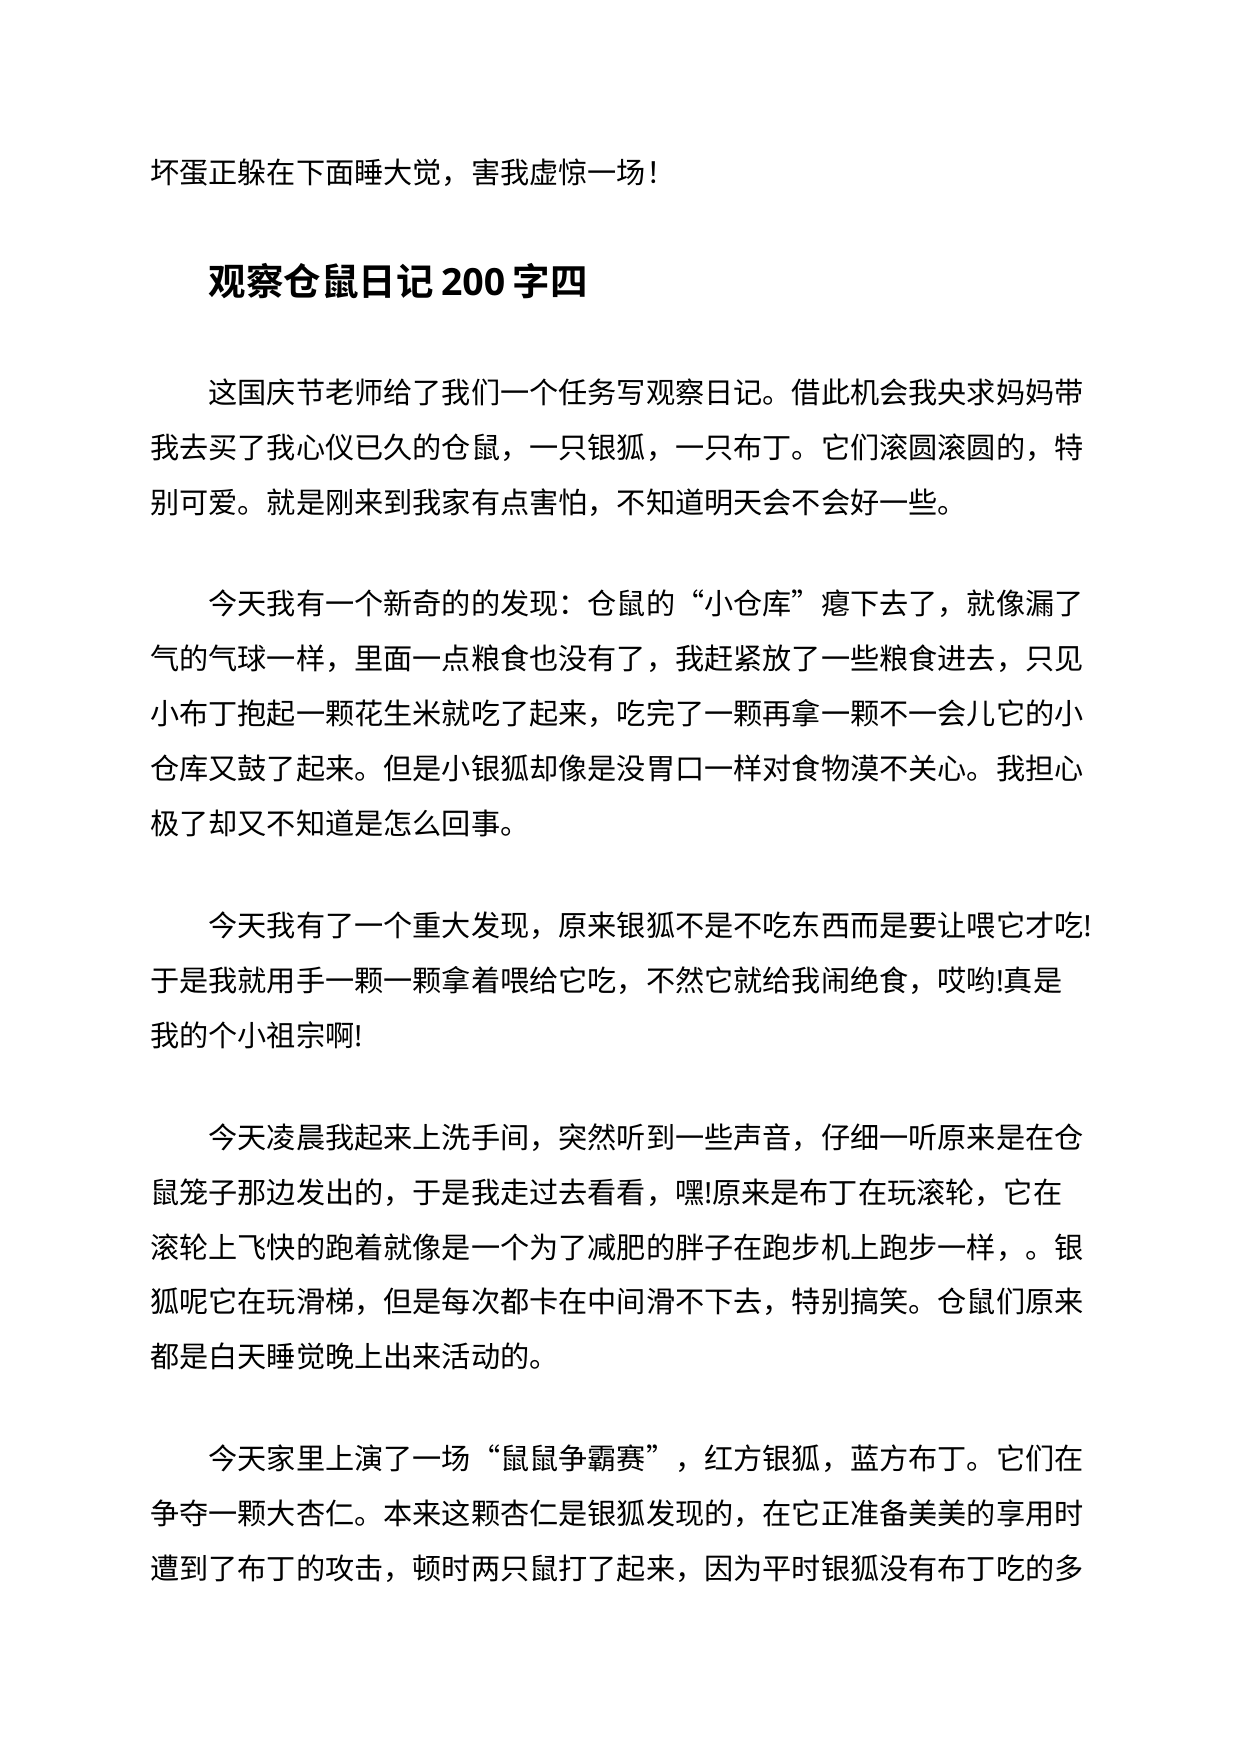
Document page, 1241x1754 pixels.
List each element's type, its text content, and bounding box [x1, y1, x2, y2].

text 今天凌晨我起来上洗手间，突然听到一些声音，仔细一听原来是在仓鼠笼子那边发出的，于是我走过去看看，嘿!原来是布丁在玩滚轮，它在滚轮上飞快的跑着就像是一个为了减肥的胖子在跑步机上跑步一样，。银狐呢它在玩滑梯，但是每次都卡在中间滑不下去，特别搞笑。仓鼠们原来都是白天睡觉晚上出来活动的。 [150, 1114, 1090, 1376]
text 今天我有一个新奇的的发现：仓鼠的“小仓库”瘪下去了，就像漏了气的气球一样，里面一点粮食也没有了，我赶紧放了一些粮食进去，只见小布丁抱起一颗花生米就吃了起来，吃完了一颗再拿一颗不一会儿它的小仓库又鼓了起来。但是小银狐却像是没胃口一样对食物漠不关心。我担心极了却又不知道是怎么回事。 [150, 581, 1090, 843]
text 这国庆节老师给了我们一个任务写观察日记。借此机会我央求妈妈带我去买了我心仪已久的仓鼠，一只银狐，一只布丁。它们滚圆滚圆的，特别可爱。就是刚来到我家有点害怕，不知道明天会不会好一些。 [150, 369, 1090, 521]
text 今天我有了一个重大发现，原来银狐不是不吃东西而是要让喂它才吃!于是我就用手一颗一颗拿着喂给它吃，不然它就给我闹绝食，哎哟!真是我的个小祖宗啊! [150, 902, 1090, 1055]
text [150, 150, 1090, 192]
text 观察仓鼠日记200字四 [150, 252, 1090, 306]
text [150, 1436, 1090, 1588]
